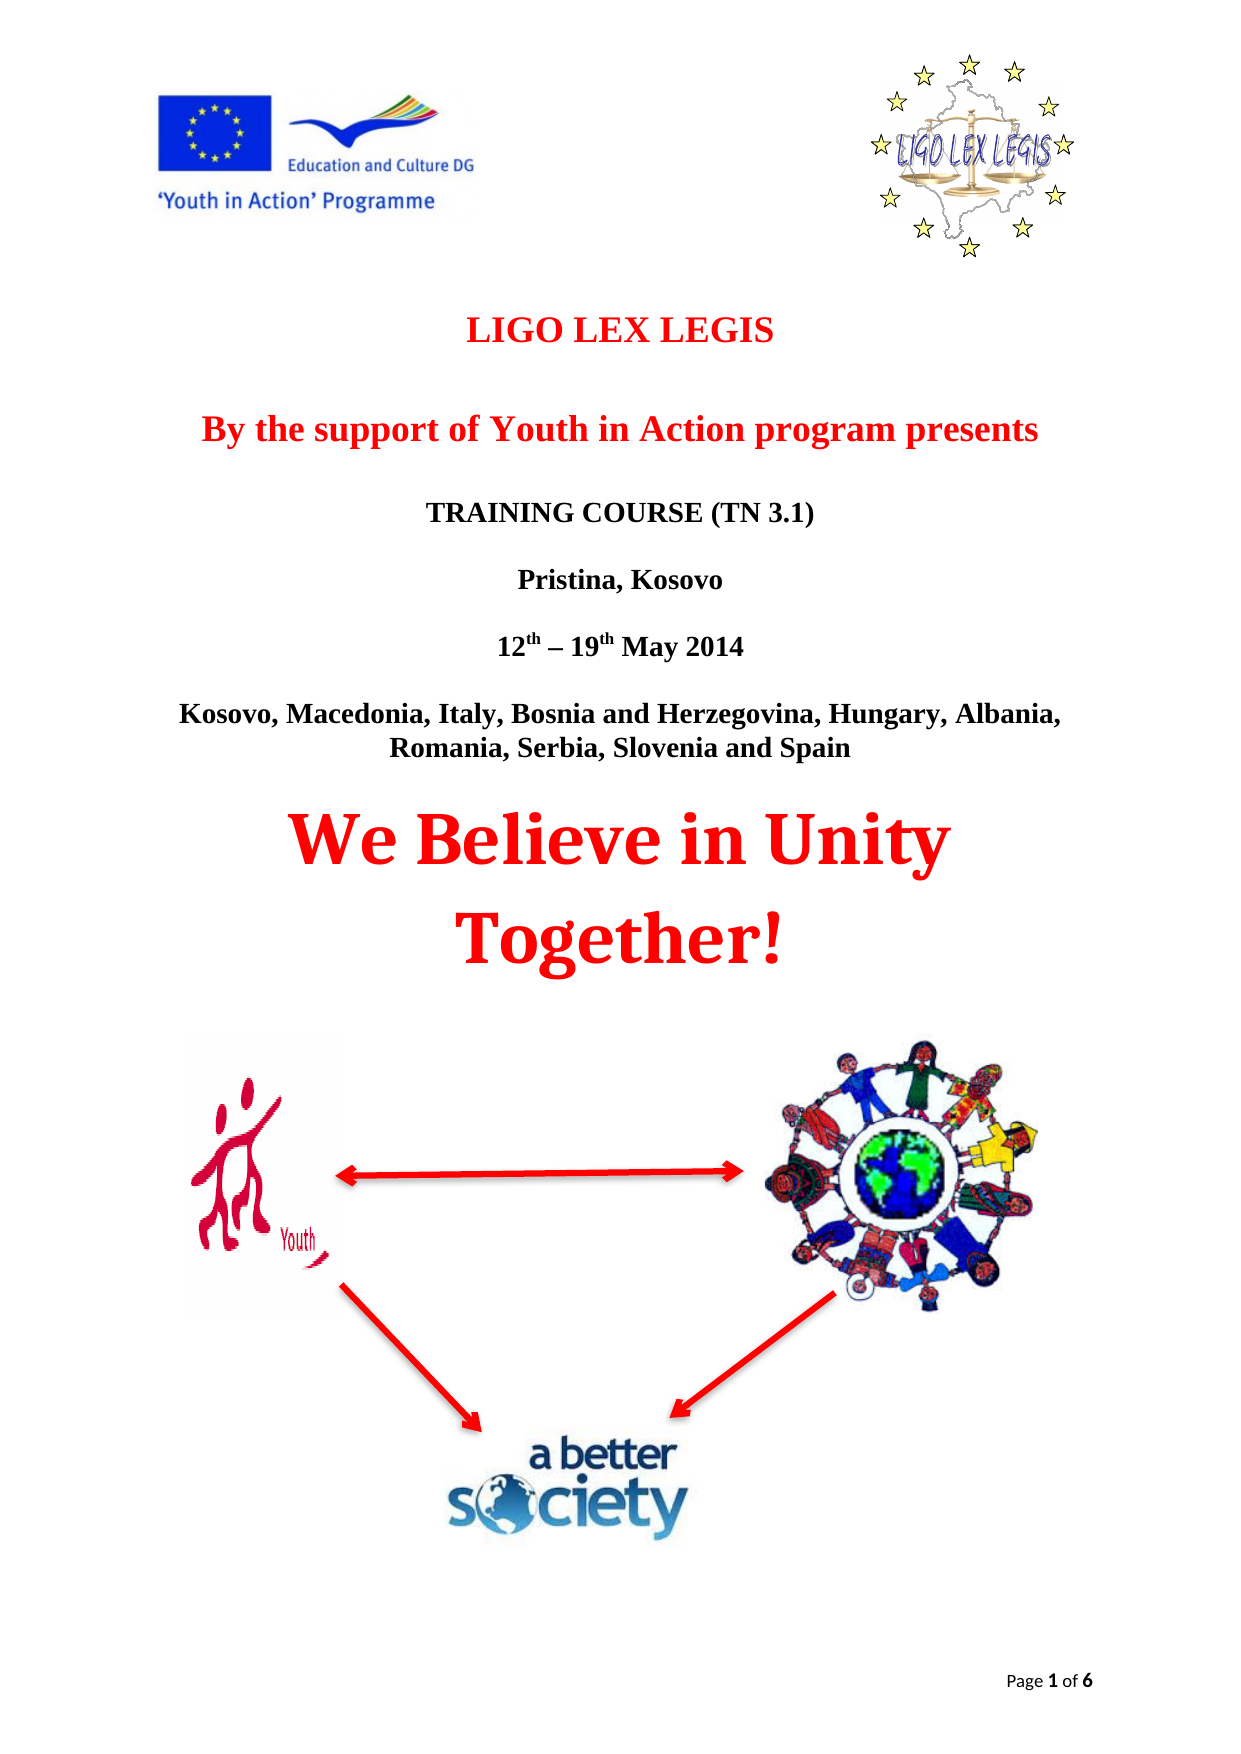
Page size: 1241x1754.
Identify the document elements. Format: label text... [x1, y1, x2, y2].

picture [764, 1033, 1039, 1314]
text Kosovo, Macedonia, Italy, Bosnia and Herzegovina, Hungary, Albania, Romania, Serbia, Slovenia and Spain [148, 696, 1092, 763]
text Pristina, Kosovo [148, 562, 1092, 596]
text LIGO LEX LEGIS [148, 308, 1092, 351]
picture [153, 91, 476, 221]
text By the support of Youth in Action program presents [148, 407, 1092, 450]
text 12th – 19th May 2014 [148, 629, 1092, 663]
picture [424, 1350, 709, 1627]
text TRAINING COURSE (TN 3.1) [148, 495, 1092, 528]
text We Believe in Unity Together! [148, 797, 1092, 982]
